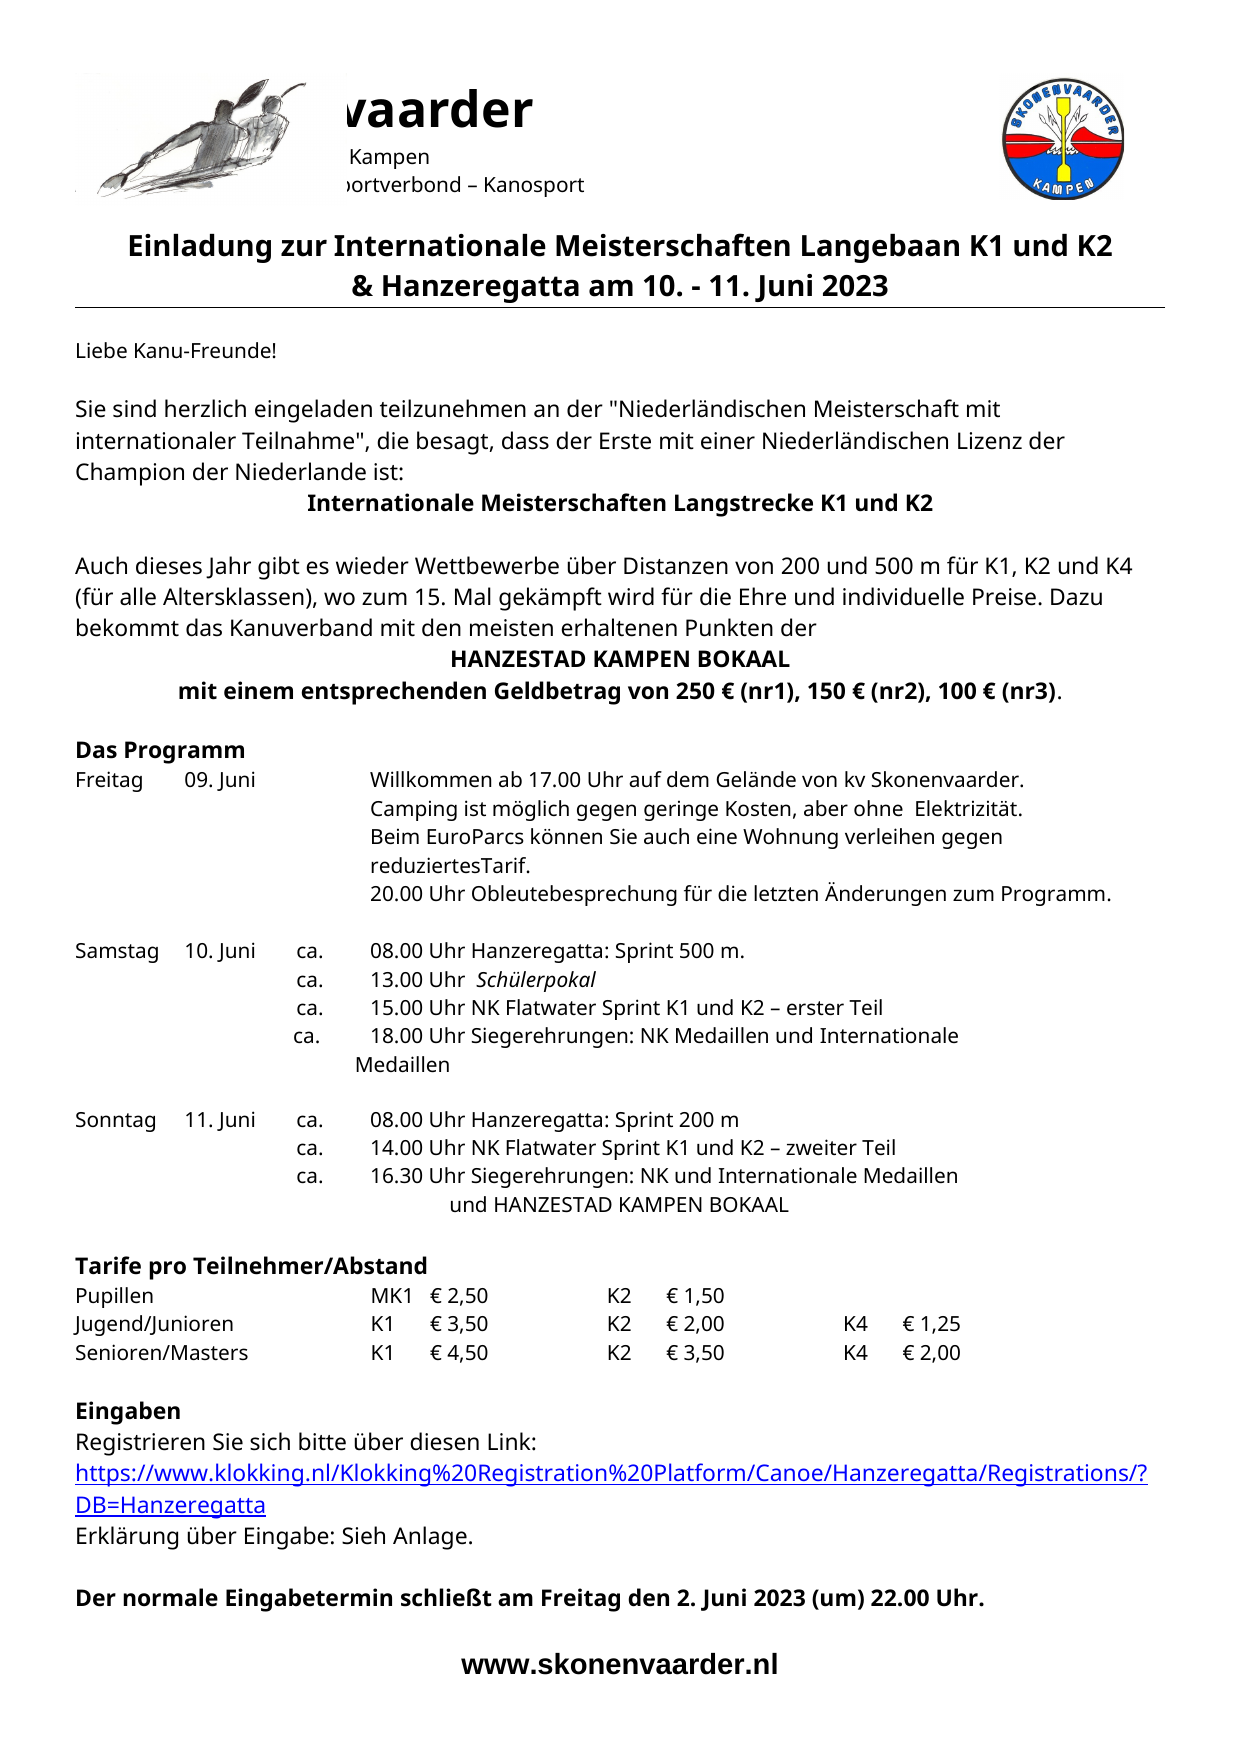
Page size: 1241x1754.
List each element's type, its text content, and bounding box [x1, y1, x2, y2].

text ca. 13.00 Uhr Schülerpokal [75, 965, 1165, 993]
text 20.00 Uhr Obleutebesprechung für die letzten Änderungen zum Programm. [370, 879, 1165, 908]
text Erklärung über Eingabe: Sieh Anlage. [75, 1520, 1165, 1551]
text Liebe Kanu-Freunde! [75, 337, 1165, 365]
text und HANZESTAD KAMPEN BOKAAL [75, 1190, 1165, 1218]
text Tarife pro Teilnehmer/Abstand [75, 1250, 1165, 1281]
text Pupillen MK1 € 2,50 K2 € 1,50 [75, 1281, 1165, 1309]
text ca. 18.00 Uhr Siegerehrungen: NK Medaillen und Internationale Medaillen [75, 1022, 1165, 1078]
picture [999, 73, 1124, 199]
text Samstag 10. Juni ca. 08.00 Uhr Hanzeregatta: Sprint 500 m. [75, 936, 1165, 965]
text Beim EuroParcs können Sie auch eine Wohnung verleihen gegen reduziertesTarif. [370, 822, 1165, 879]
text ca. 14.00 Uhr NK Flatwater Sprint K1 und K2 – zweiter Teil [75, 1133, 1165, 1162]
text ca. 15.00 Uhr NK Flatwater Sprint K1 und K2 – erster Teil [75, 993, 1165, 1022]
text Einladung zur Internationale Meisterschaften Langebaan K1 und K2 [75, 225, 1165, 265]
text Registrieren Sie sich bitte über diesen Link: [75, 1426, 1165, 1457]
text Der normale Eingabetermin schließt am Freitag den 2. Juni 2023 (um) 22.00 Uhr. [75, 1582, 1165, 1613]
text Camping ist möglich gegen geringe Kosten, aber ohne Elektrizität. [370, 794, 1165, 822]
text Jugend/Junioren K1 € 3,50 K2 € 2,00 K4 € 1,25 [75, 1309, 1165, 1338]
text Sie sind herzlich eingeladen teilzunehmen an der "Niederländischen Meisterschaft mit internationaler Teilnahme", die besagt, dass der Erste mit einer Niederländischen Lizenz der Champion der Niederlande ist: [75, 393, 1165, 487]
text mit einem entsprechenden Geldbetrag von 250 € (nr1), 150 € (nr2), 100 € (nr3). [75, 675, 1165, 706]
text https://www.klokking.nl/Klokking%20Registration%20Platform/Canoe/Hanzeregatta/Registrations/?DB=Hanzeregatta [75, 1457, 1165, 1520]
text Sonntag 11. Juni ca. 08.00 Uhr Hanzeregatta: Sprint 200 m [75, 1105, 1165, 1133]
text ca. 16.30 Uhr Siegerehrungen: NK und Internationale Medaillen [75, 1162, 1165, 1190]
text HANZESTAD KAMPEN BOKAAL [75, 643, 1165, 675]
text Das Programm [75, 734, 1165, 766]
text Eingaben [75, 1395, 1165, 1426]
text Freitag 09. Juni Willkommen ab 17.00 Uhr auf dem Gelände von kv Skonenvaarder. [75, 766, 1165, 794]
picture [75, 73, 347, 205]
text Senioren/Masters K1 € 4,50 K2 € 3,50 K4 € 2,00 [75, 1338, 1165, 1366]
text & Hanzeregatta am 10. - 11. Juni 2023 [75, 265, 1165, 307]
text Internationale Meisterschaften Langstrecke K1 und K2 [75, 487, 1165, 518]
text Auch dieses Jahr gibt es wieder Wettbewerbe über Distanzen von 200 und 500 m für K1, K2 und K4 (für alle Altersklassen), wo zum 15. Mal gekämpft wird für die Ehre und individuelle Preise. Dazu bekommt das Kanuverband mit den meisten erhaltenen Punkten der [75, 550, 1165, 643]
